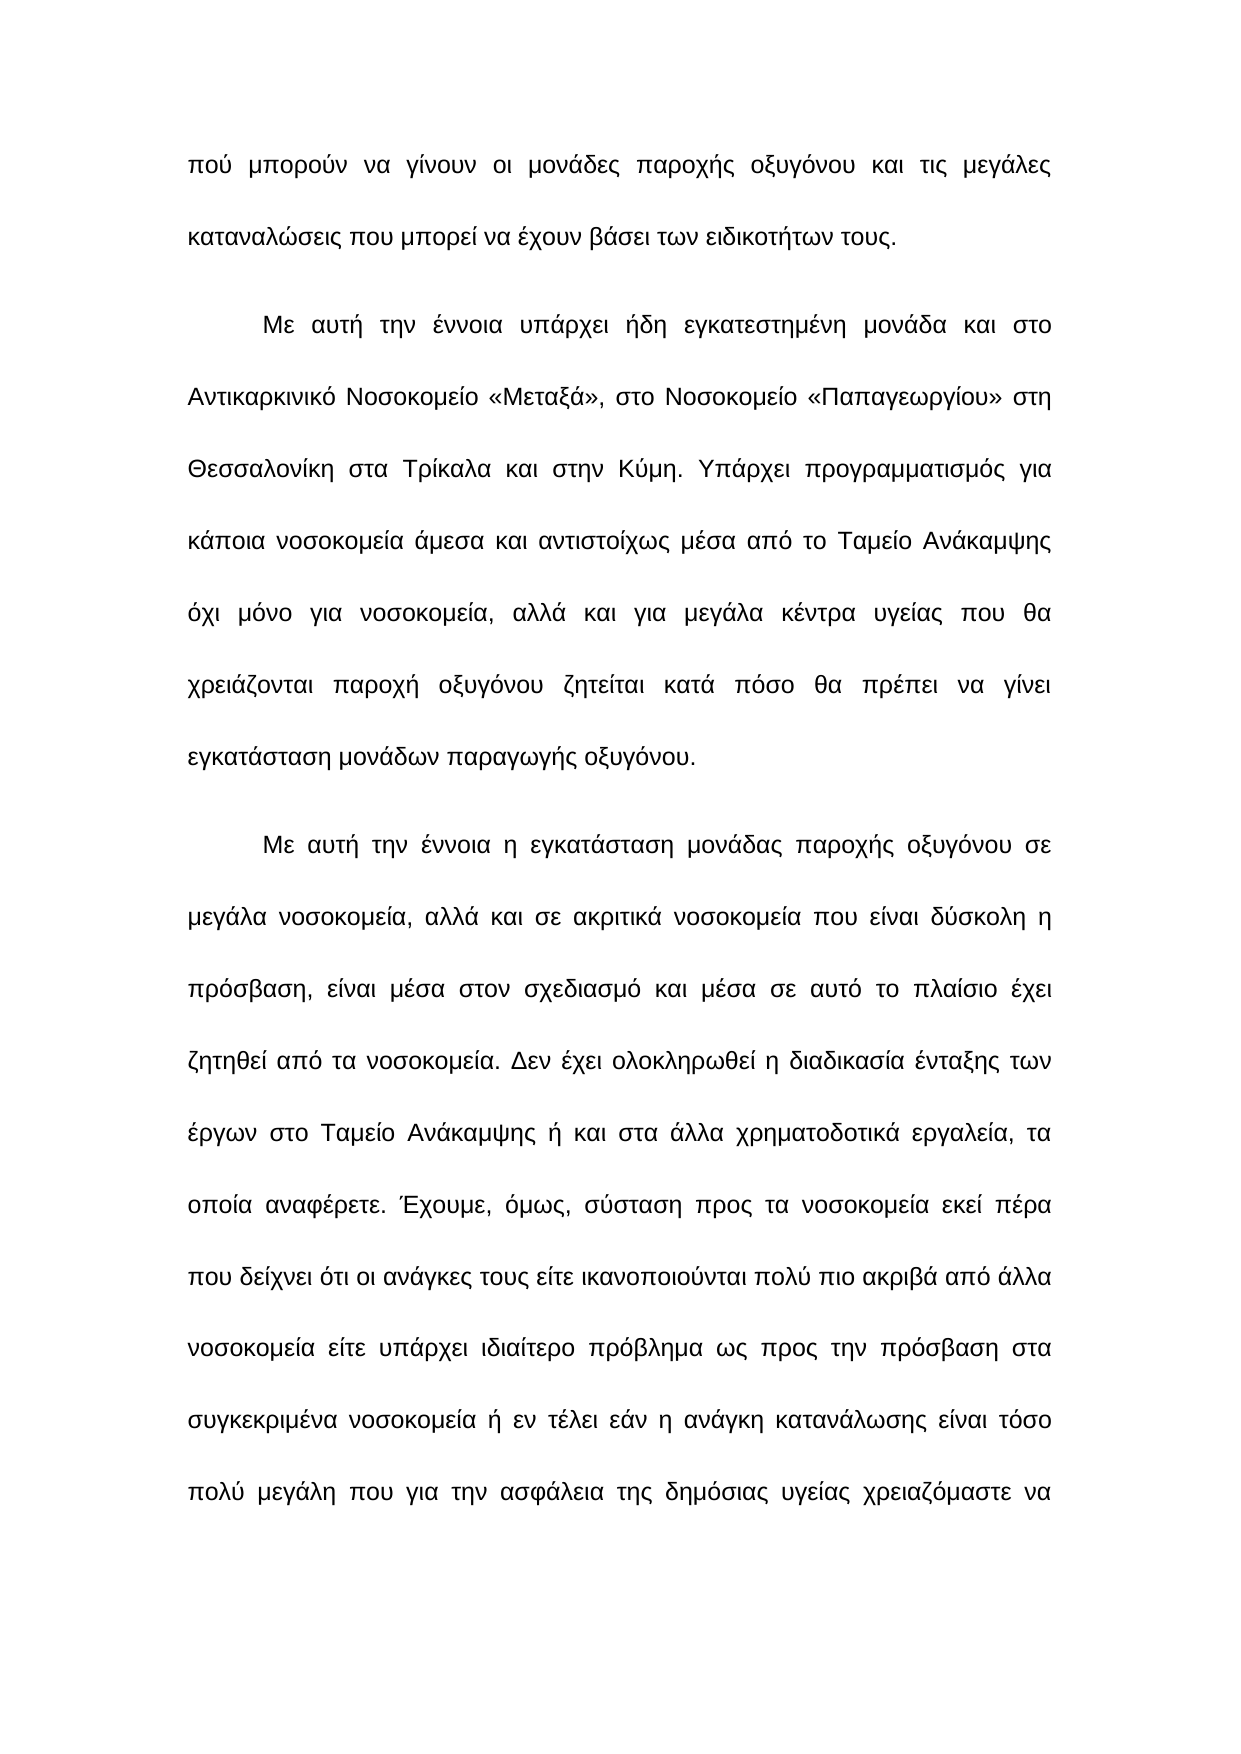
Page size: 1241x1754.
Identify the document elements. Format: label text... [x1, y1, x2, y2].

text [187, 830, 1053, 1506]
text Με αυτή την έννοια υπάρχει ήδη εγκατεστημένη μονάδα και στο Αντικαρκινικό Νοσοκομείο «Μεταξά», στο Νοσοκομείο «Παπαγεωργίου» στη Θεσσαλονίκη στα Τρίκαλα και στην Κύμη. Υπάρχει προγραμματισμός για κάποια νοσοκομεία άμεσα και αντιστοίχως μέσα από το Ταμείο Ανάκαμψης όχι μόνο για νοσοκομεία, αλλά και για μεγάλα κέντρα υγείας που θα χρειάζονται παροχή οξυγόνου ζητείται κατά πόσο θα πρέπει να γίνει εγκατάσταση μονάδων παραγωγής οξυγόνου. [187, 310, 1053, 770]
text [187, 150, 1053, 251]
